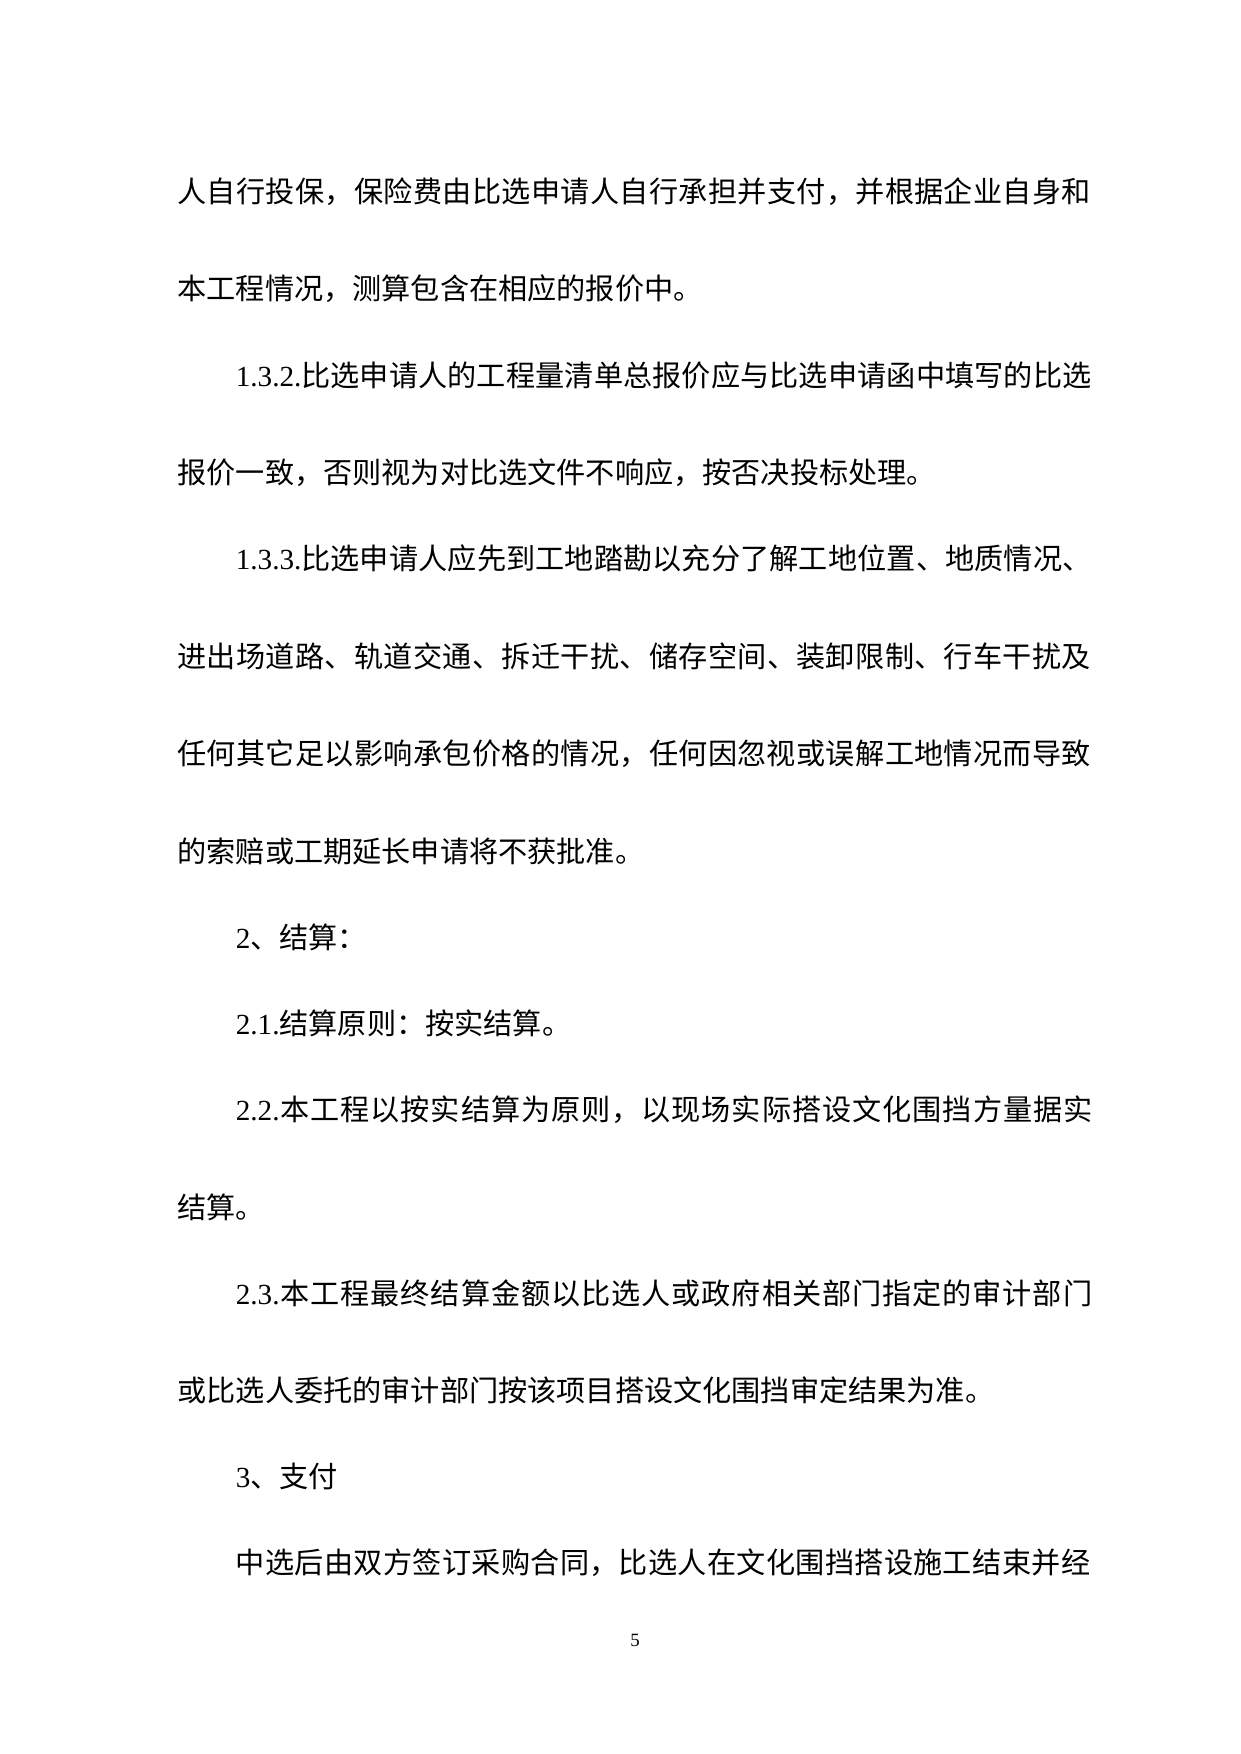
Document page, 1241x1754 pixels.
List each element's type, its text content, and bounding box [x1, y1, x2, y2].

text 1.3.2.比选申请人的工程量清单总报价应与比选申请函中填写的比选报价一致，否则视为对比选文件不响应，按否决投标处理。 [177, 341, 1092, 503]
text 1.3.3.比选申请人应先到工地踏勘以充分了解工地位置、地质情况、进出场道路、轨道交通、拆迁干扰、储存空间、装卸限制、行车干扰及任何其它足以影响承包价格的情况，任何因忽视或误解工地情况而导致的索赔或工期延长申请将不获批准。 [177, 524, 1092, 882]
text 2.3.本工程最终结算金额以比选人或政府相关部门指定的审计部门或比选人委托的审计部门按该项目搭设文化围挡审定结果为准。 [177, 1259, 1092, 1421]
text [177, 1529, 1092, 1594]
text 2.1.结算原则：按实结算。 [177, 989, 1092, 1054]
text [177, 157, 1092, 319]
text 2、结算： [177, 903, 1092, 968]
text 2.2.本工程以按实结算为原则，以现场实际搭设文化围挡方量据实结算。 [177, 1075, 1092, 1238]
text 3、支付 [177, 1443, 1092, 1508]
